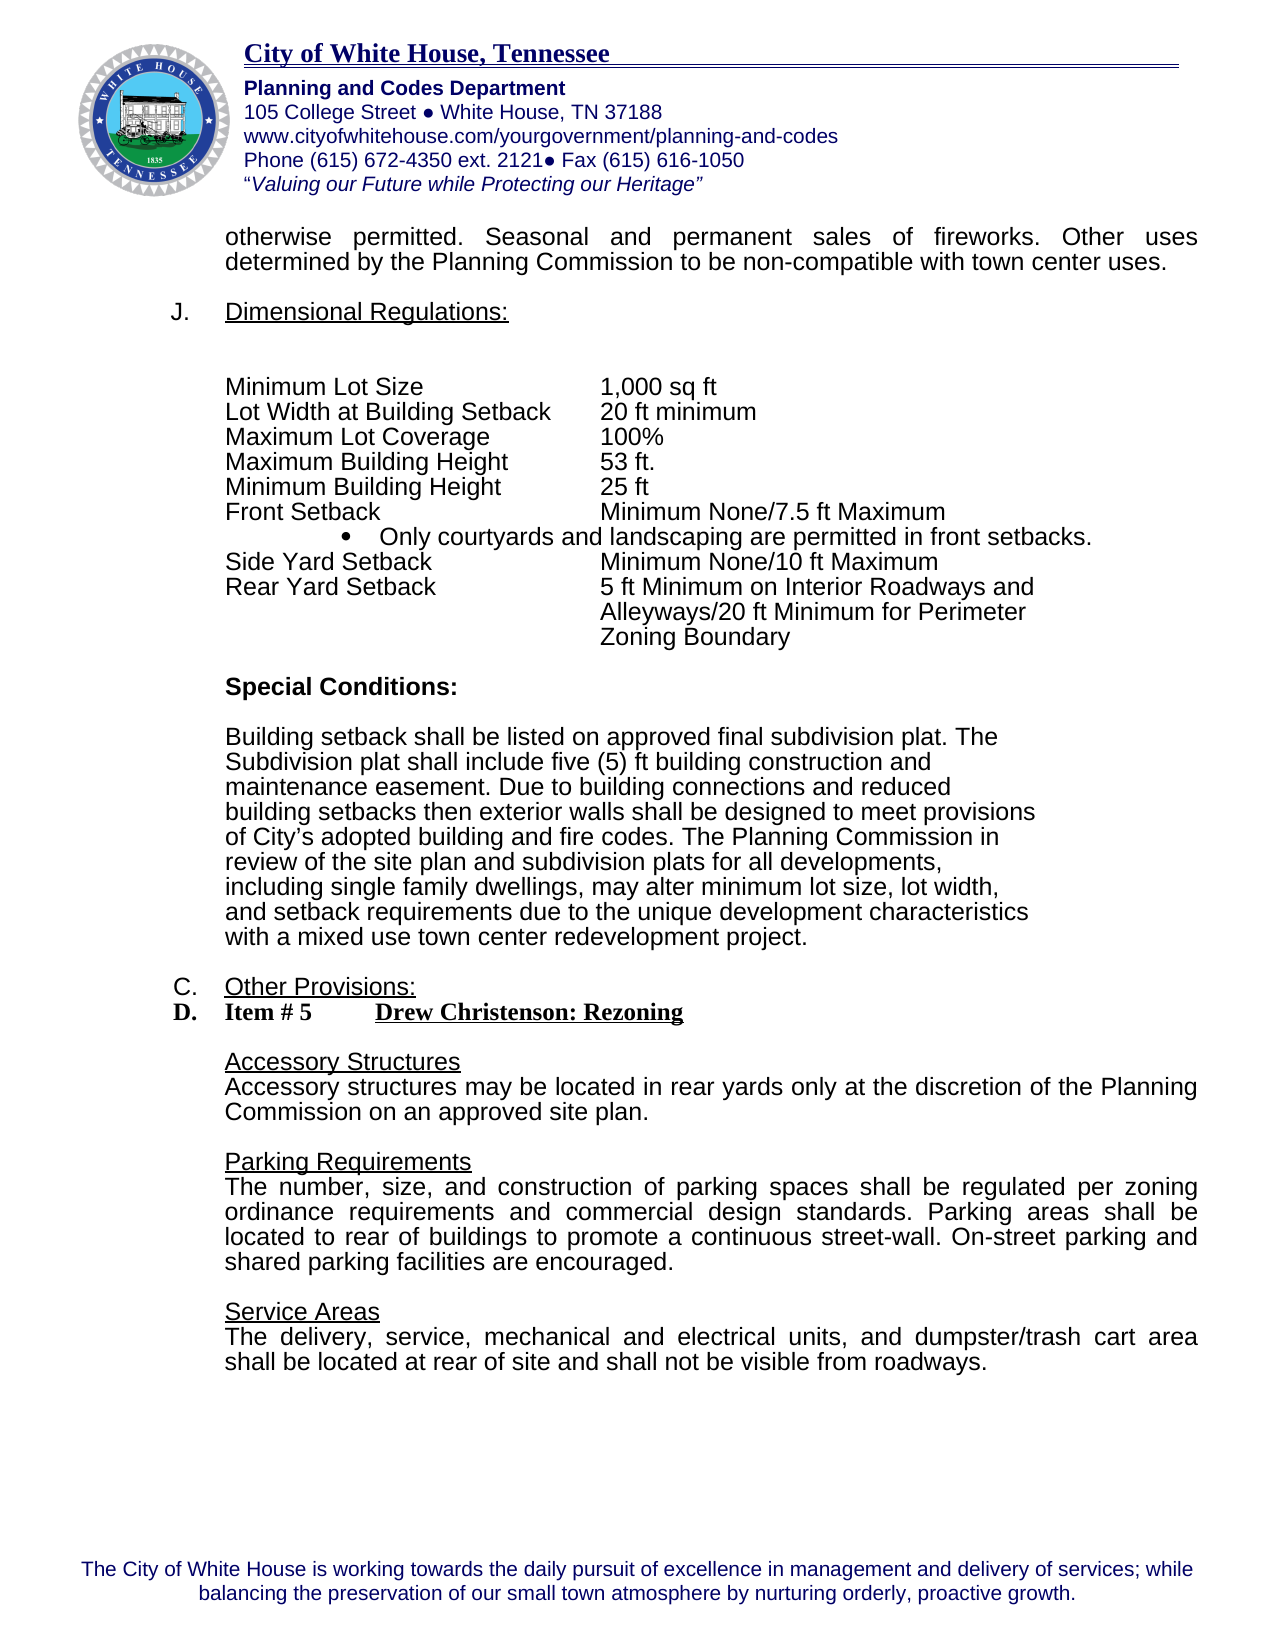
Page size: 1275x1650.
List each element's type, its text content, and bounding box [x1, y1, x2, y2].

text including single family dwellings, may alter minimum lot size, lot width, [75, 875, 1200, 900]
text Front Setback Minimum None/7.5 ft Maximum [225, 500, 1200, 525]
text Maximum Building Height 53 ft. [225, 450, 1200, 475]
text and setback requirements due to the unique development characteristics [75, 900, 1200, 925]
text Accessory Structures [224, 1050, 1200, 1075]
text The delivery, service, mechanical and electrical units, and dumpster/trash cart area shall be located at rear of site and shall not be visible from roadways. [224, 1325, 1200, 1375]
list Item # 5 Drew Christenson: Rezoning [173, 1000, 1200, 1025]
text Minimum Lot Size 1,000 sq ft [225, 375, 1200, 400]
text review of the site plan and subdivision plats for all developments, [75, 850, 1200, 875]
text with a mixed use town center redevelopment project. [75, 925, 1200, 950]
text Minimum Building Height 25 ft [225, 475, 1200, 500]
text Side Yard Setback Minimum None/10 ft Maximum [225, 550, 1200, 575]
list Only courtyards and landscaping are permitted in front setbacks. [342, 525, 1200, 550]
text Subdivision plat shall include five (5) ft building construction and [75, 750, 1200, 775]
list Other Provisions: [173, 975, 1200, 1000]
text Lot Width at Building Setback 20 ft minimum [225, 400, 1200, 425]
text Building setback shall be listed on approved final subdivision plat. The [75, 725, 1200, 750]
text Service Areas [224, 1300, 1200, 1325]
text of City’s adopted building and fire codes. The Planning Commission in [75, 825, 1200, 850]
list Dimensional Regulations: [170, 300, 1200, 325]
text Zoning Boundary [225, 625, 1200, 650]
text building setbacks then exterior walls shall be designed to meet provisions [75, 800, 1200, 825]
text The number, size, and construction of parking spaces shall be regulated per zoning ordinance requirements and commercial design standards. Parking areas shall be located to rear of buildings to promote a continuous street-wall. On-street parking and shared parking facilities are encouraged. [224, 1175, 1200, 1275]
picture [75, 37, 233, 207]
text Rear Yard Setback 5 ft Minimum on Interior Roadways and [225, 575, 1200, 600]
text Special Conditions: [75, 675, 1200, 700]
text Maximum Lot Coverage 100% [225, 425, 1200, 450]
text Alleyways/20 ft Minimum for Perimeter [225, 600, 1200, 625]
text Parking Requirements [224, 1150, 1200, 1175]
text maintenance easement. Due to building connections and reduced [75, 775, 1200, 800]
text Accessory structures may be located in rear yards only at the discretion of the Planning Commission on an approved site plan. [224, 1075, 1200, 1125]
